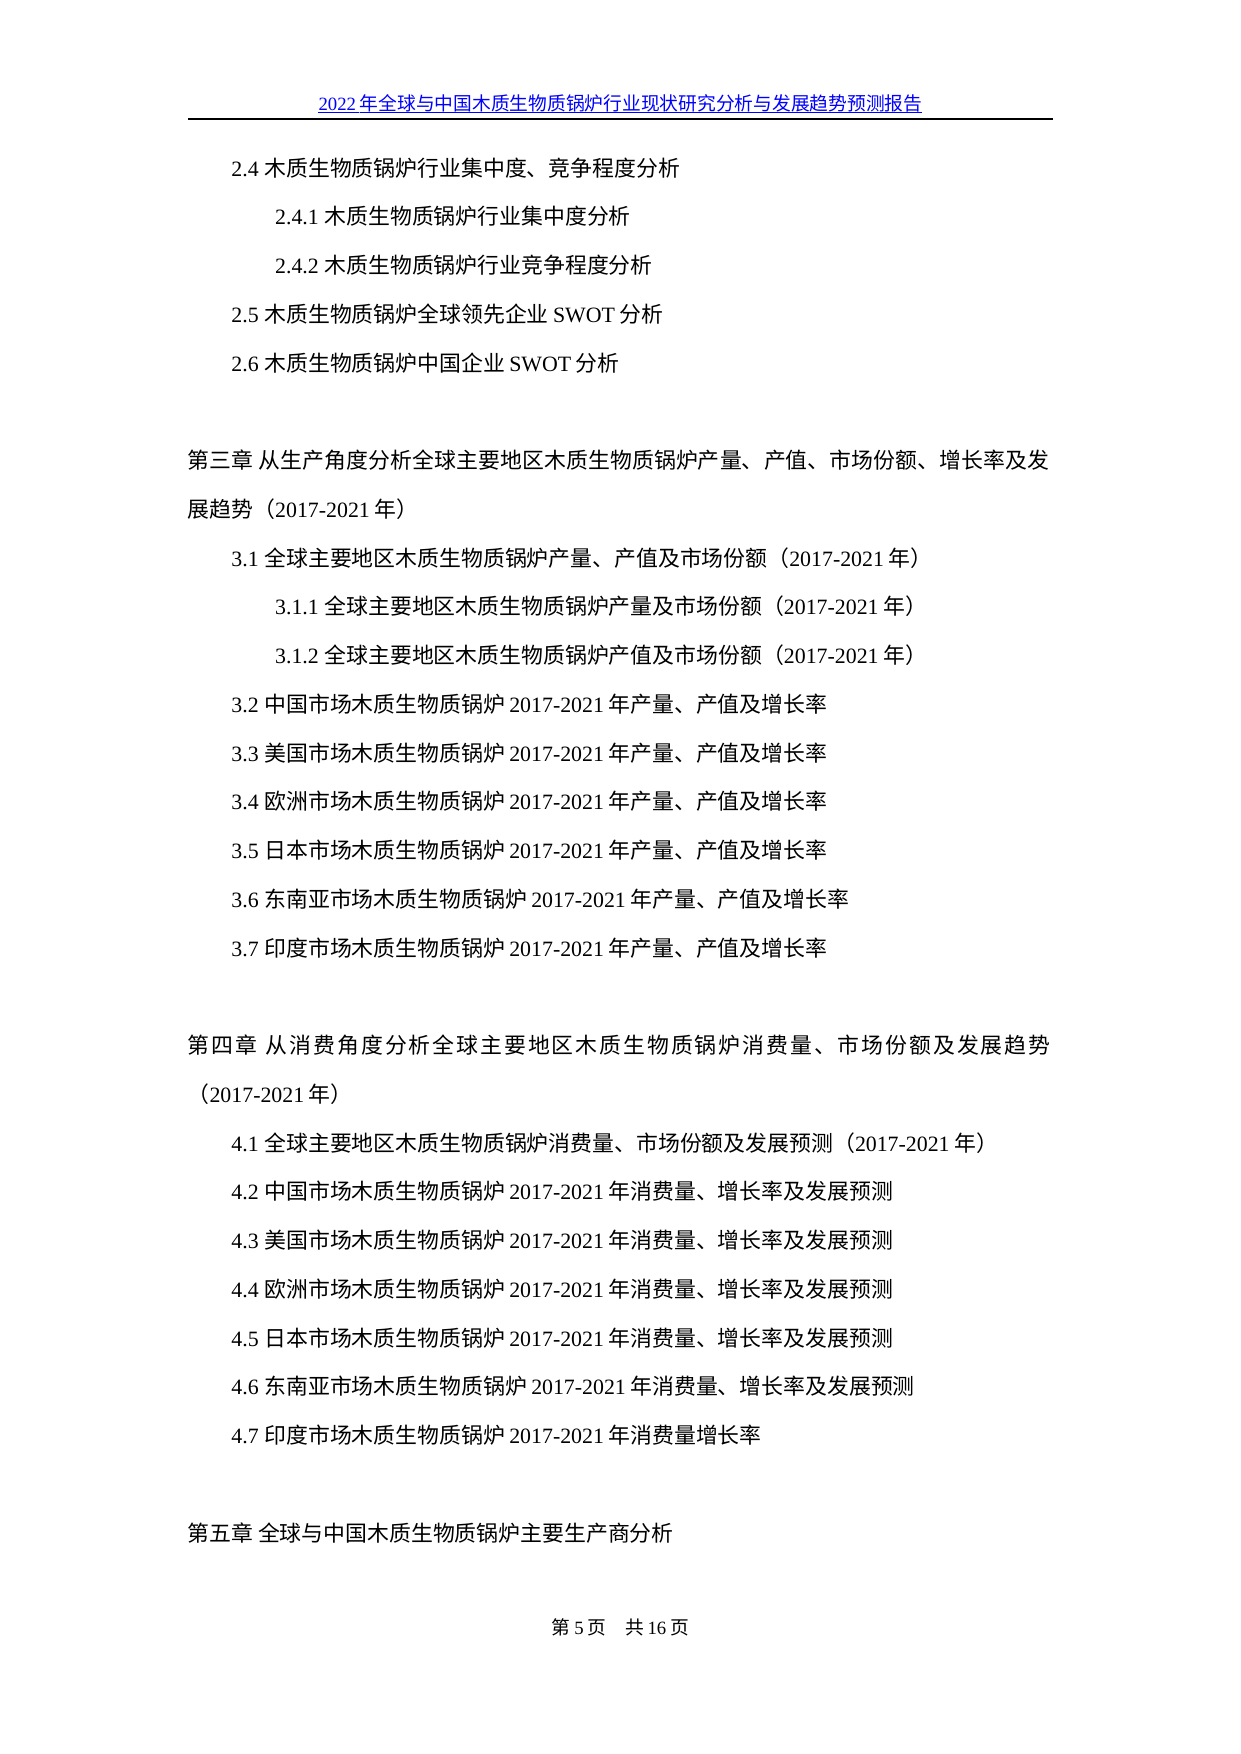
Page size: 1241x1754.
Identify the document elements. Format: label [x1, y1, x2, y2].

text [187, 150, 1053, 1548]
